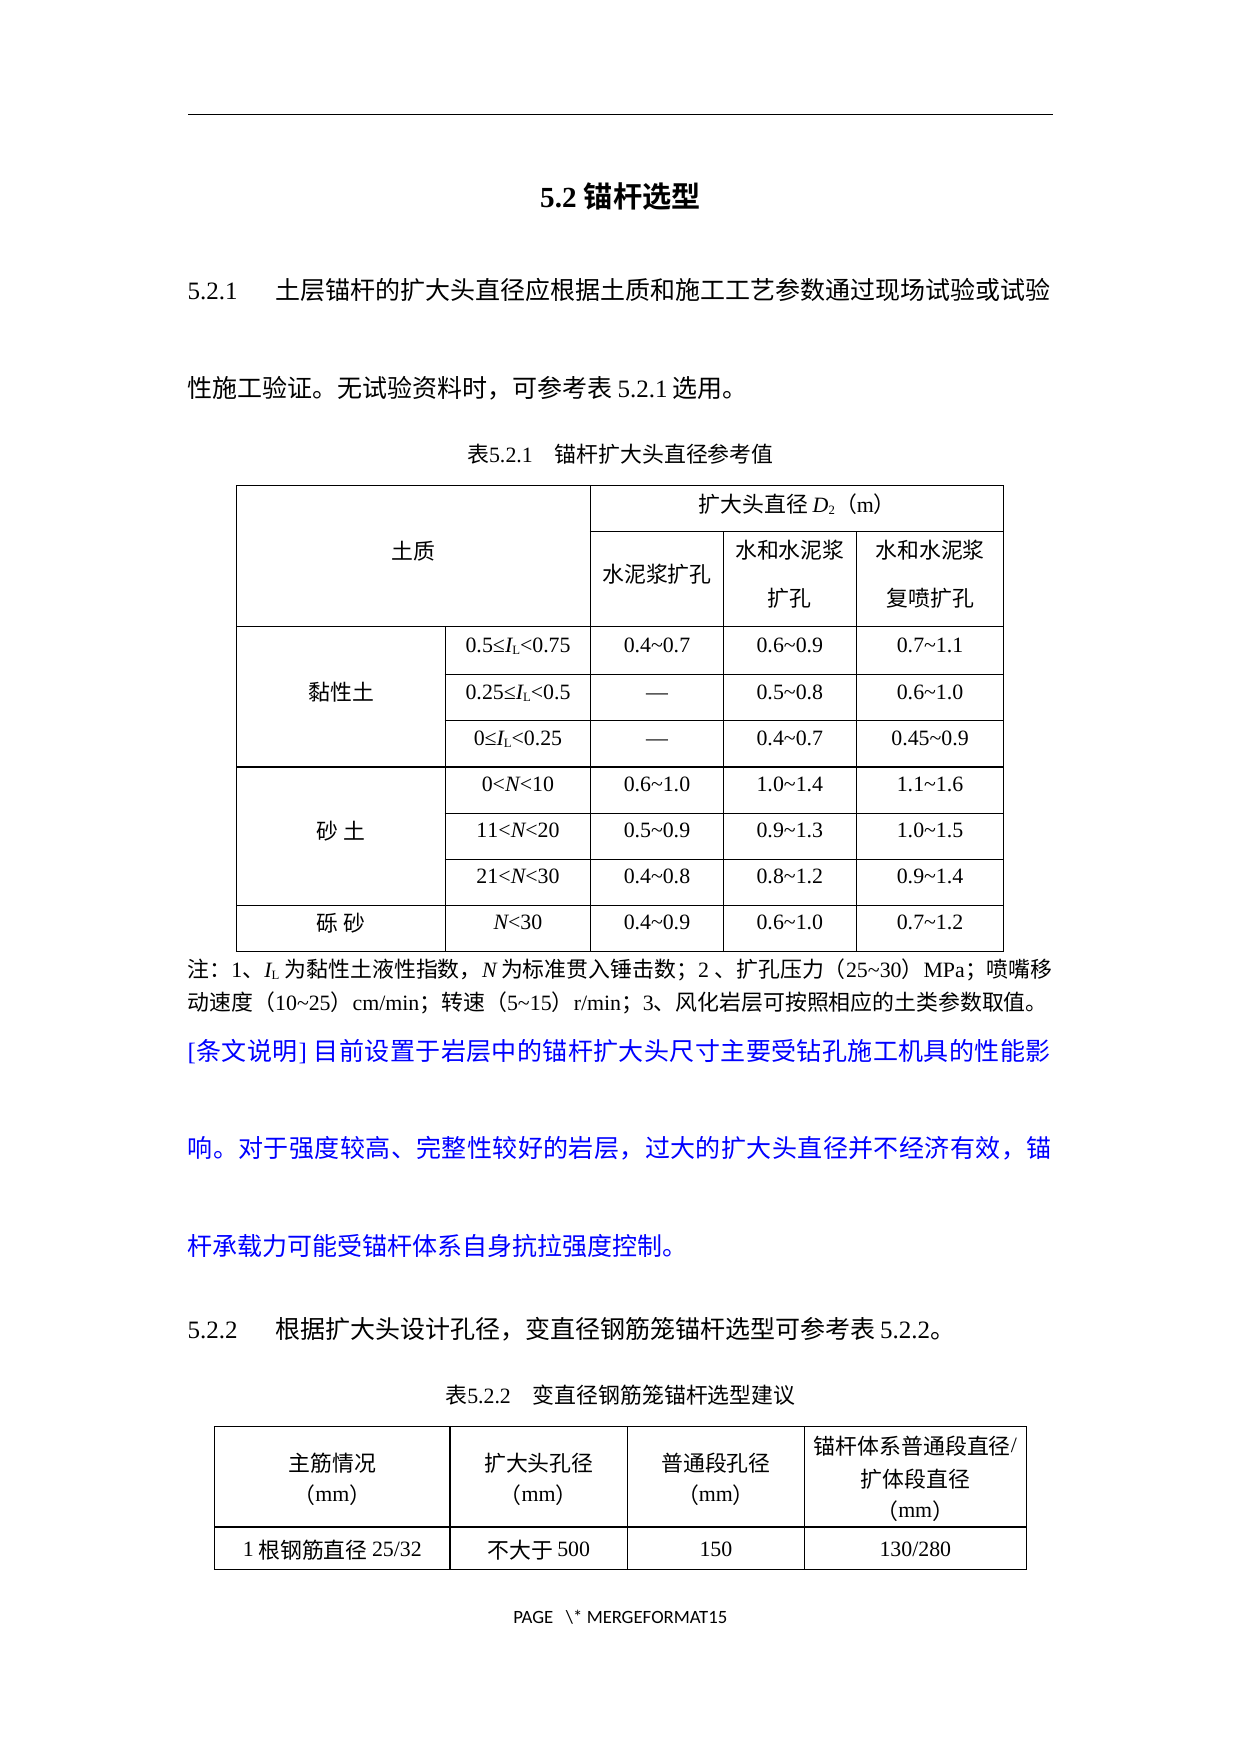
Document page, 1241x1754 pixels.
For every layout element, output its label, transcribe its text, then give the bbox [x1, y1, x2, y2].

table_cell — [591, 721, 723, 766]
table_header 普通段孔径 （mm） [628, 1427, 804, 1526]
table_cell 0.8~1.2 [724, 860, 856, 904]
table_cell 水和水泥浆扩孔 [724, 532, 856, 626]
table_cell 0≤IL<0.25 [446, 721, 590, 766]
table_cell — [591, 675, 723, 720]
table_cell 水泥浆扩孔 [591, 532, 723, 626]
table_cell 1.0~1.4 [724, 768, 856, 812]
table_cell 砾 砂 [237, 906, 445, 951]
table_header 锚杆体系普通段直径/扩体段直径 （mm） [805, 1427, 1026, 1526]
table_cell 不大于500 [451, 1528, 627, 1569]
table_cell 1根钢筋直径25/32 [215, 1528, 449, 1569]
table_cell 0.6~1.0 [857, 675, 1003, 720]
table_cell 0.5~0.9 [591, 814, 723, 858]
text 注：1、IL 为黏性土液性指数，N为标准贯入锤击数；2 、扩孔压力（25~30）MPa；喷嘴移动速度（10~25）cm/min；转速（5~15）r/min；3、风化岩层可按照相应的土类参数取值。 [187, 952, 1053, 1017]
table_cell 0.4~0.7 [591, 627, 723, 674]
table_header 扩大头直径D2（m） [591, 486, 1003, 531]
subtitle 锚杆选型 [187, 162, 1053, 227]
table_cell 0.4~0.8 [591, 860, 723, 904]
table_cell 0.7~1.1 [857, 627, 1003, 674]
table_cell 0.4~0.7 [724, 721, 856, 766]
table_header 扩大头孔径 （mm） [451, 1427, 627, 1526]
table_cell 0.6~0.9 [724, 627, 856, 674]
table_cell 11<N<20 [446, 814, 590, 858]
table_cell 0.6~1.0 [591, 768, 723, 812]
table_cell 0.6~1.0 [724, 906, 856, 951]
table_cell 0.4~0.9 [591, 906, 723, 951]
list 变直径钢筋笼锚杆选型建议 [187, 1378, 1053, 1410]
list 锚杆扩大头直径参考值 [187, 437, 1053, 469]
table_cell 0.9~1.3 [724, 814, 856, 858]
table_cell 21<N<30 [446, 860, 590, 904]
table_cell 黏性土 [237, 627, 445, 766]
table_header 主筋情况 （mm） [215, 1427, 449, 1526]
table_cell 砂 土 [237, 768, 445, 904]
table_cell 0.25≤IL<0.5 [446, 675, 590, 720]
text [条文说明] 目前设置于岩层中的锚杆扩大头尺寸主要受钻孔施工机具的性能影响。对于强度较高、完整性较好的岩层，过大的扩大头直径并不经济有效，锚杆承载力可能受锚杆体系自身抗拉强度控制。 [187, 1017, 1053, 1277]
table_cell 0.9~1.4 [857, 860, 1003, 904]
table_cell 0<N<10 [446, 768, 590, 812]
table_cell 1.1~1.6 [857, 768, 1003, 812]
table_cell 0.5≤IL<0.75 [446, 627, 590, 674]
table_cell N<30 [446, 906, 590, 951]
list 土层锚杆的扩大头直径应根据土质和施工工艺参数通过现场试验或试验性施工验证。无试验资料时，可参考表5.2.1选用。 [187, 256, 1053, 419]
table_cell 150 [628, 1528, 804, 1569]
table_cell 0.5~0.8 [724, 675, 856, 720]
table_header 土质 [237, 486, 590, 626]
table_cell 水和水泥浆复喷扩孔 [857, 532, 1003, 626]
table_cell 130/280 [805, 1528, 1026, 1569]
table_cell 0.45~0.9 [857, 721, 1003, 766]
table_cell 1.0~1.5 [857, 814, 1003, 858]
table_cell 0.7~1.2 [857, 906, 1003, 951]
list 根据扩大头设计孔径，变直径钢筋笼锚杆选型可参考表5.2.2。 [187, 1295, 1053, 1360]
